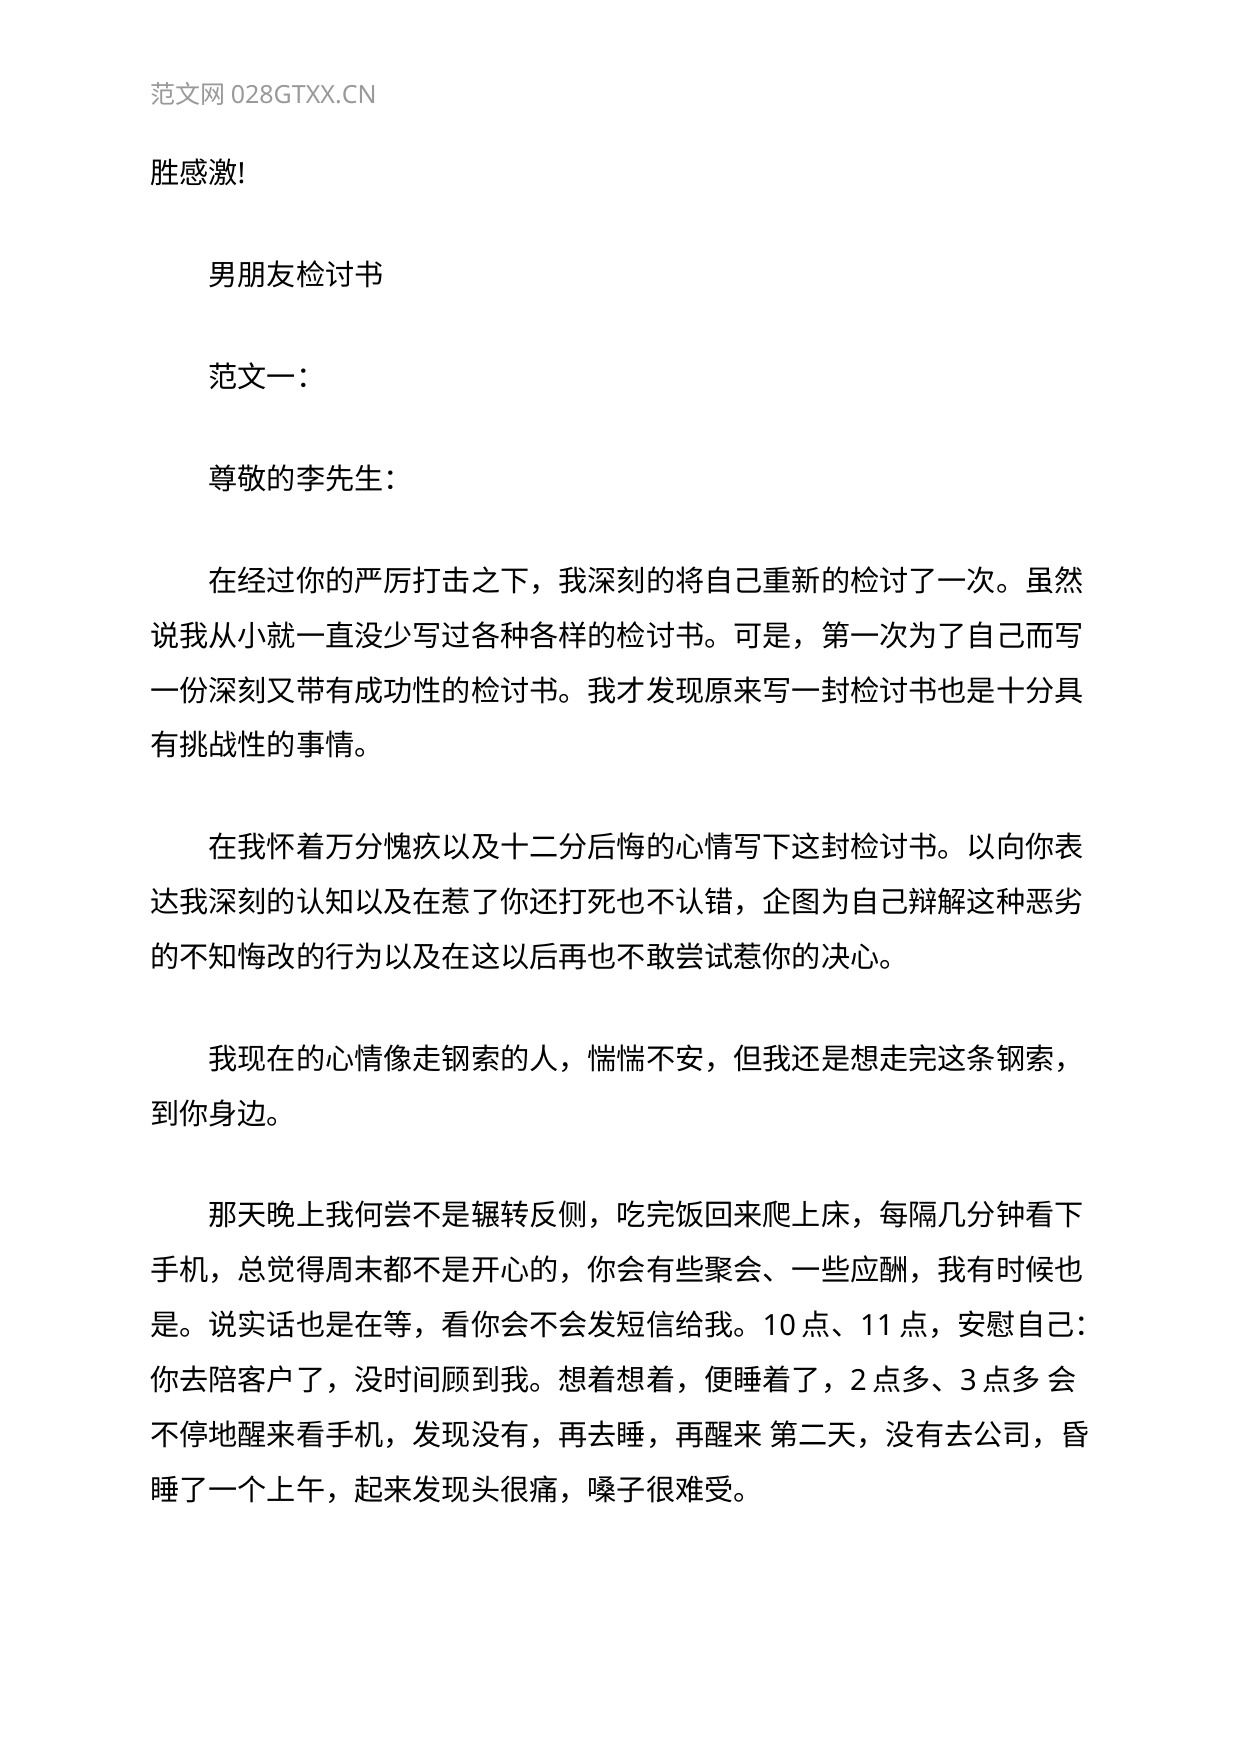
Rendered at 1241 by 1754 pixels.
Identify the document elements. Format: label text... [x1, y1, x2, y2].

text 在我怀着万分愧疚以及十二分后悔的心情写下这封检讨书。以向你表达我深刻的认知以及在惹了你还打死也不认错，企图为自己辩解这种恶劣的不知悔改的行为以及在这以后再也不敢尝试惹你的决心。 [150, 824, 1090, 976]
text 男朋友检讨书 [150, 252, 1090, 294]
text 尊敬的李先生： [150, 456, 1090, 498]
text 我现在的心情像走钢索的人，惴惴不安，但我还是想走完这条钢索，到你身边。 [150, 1035, 1090, 1132]
text 范文一： [150, 354, 1090, 396]
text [150, 150, 1090, 192]
text 在经过你的严厉打击之下，我深刻的将自己重新的检讨了一次。虽然说我从小就一直没少写过各种各样的检讨书。可是，第一次为了自己而写一份深刻又带有成功性的检讨书。我才发现原来写一封检讨书也是十分具有挑战性的事情。 [150, 557, 1090, 764]
text 那天晚上我何尝不是辗转反侧，吃完饭回来爬上床，每隔几分钟看下手机，总觉得周末都不是开心的，你会有些聚会、一些应酬，我有时候也是。说实话也是在等，看你会不会发短信给我。10点、11点，安慰自己：你去陪客户了，没时间顾到我。想着想着，便睡着了，2点多、3点多 会不停地醒来看手机，发现没有，再去睡，再醒来 第二天，没有去公司，昏睡了一个上午，起来发现头很痛，嗓子很难受。 [150, 1192, 1090, 1509]
